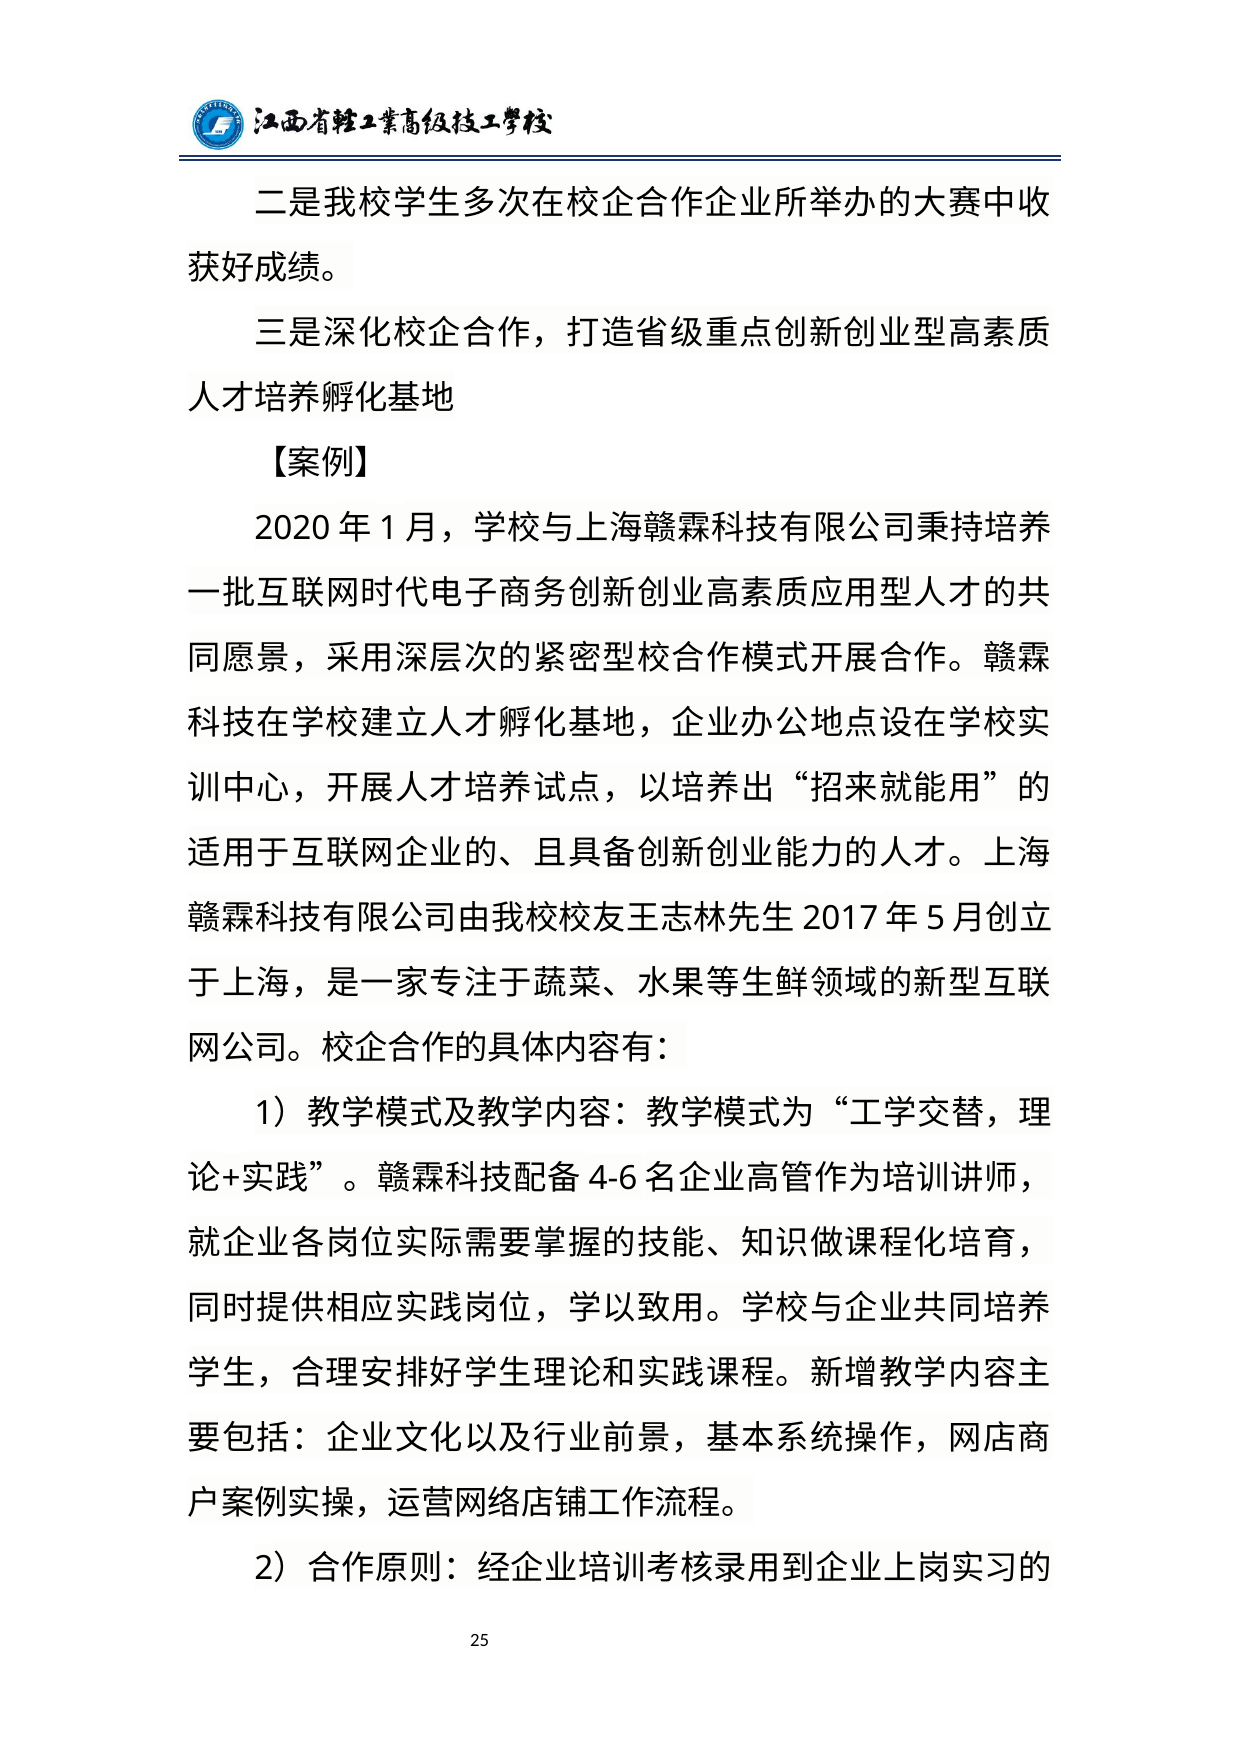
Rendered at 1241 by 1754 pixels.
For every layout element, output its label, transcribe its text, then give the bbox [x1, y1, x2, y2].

text 【案例】 [187, 427, 1053, 492]
text 1）教学模式及教学内容：教学模式为“工学交替，理论+实践”。赣霖科技配备4-6名企业高管作为培训讲师，就企业各岗位实际需要掌握的技能、知识做课程化培育，同时提供相应实践岗位，学以致用。学校与企业共同培养学生，合理安排好学生理论和实践课程。新增教学内容主要包括：企业文化以及行业前景，基本系统操作，网店商户案例实操，运营网络店铺工作流程。 [187, 1077, 1053, 1532]
text 2）合作原则：经企业培训考核录用到企业上岗实习的学生按照学校的相关规定管理。学生在企业上岗实习，只作为专业教学的一个环节，学生到了第六个学期的顶岗实习期间，身份转变为“顶岗实习生”，企业与学生签订顶岗实习（就业）协议，且按照国家教育管理部门相关规定给予学生合法的劳动报酬。 [187, 1532, 1053, 1597]
text 2020年1月，学校与上海赣霖科技有限公司秉持培养一批互联网时代电子商务创新创业高素质应用型人才的共同愿景，采用深层次的紧密型校合作模式开展合作。赣霖科技在学校建立人才孵化基地，企业办公地点设在学校实训中心，开展人才培养试点，以培养出“招来就能用”的、适用于互联网企业的、且具备创新创业能力的人才。上海赣霖科技有限公司由我校校友王志林先生2017年5月创立于上海，是一家专注于蔬菜、水果等生鲜领域的新型互联网公司。校企合作的具体内容有： [187, 492, 1053, 1077]
text 三是深化校企合作，打造省级重点创新创业型高素质人才培养孵化基地 [187, 297, 1053, 427]
picture [187, 90, 558, 153]
text 二是我校学生多次在校企合作企业所举办的大赛中收获好成绩。 [187, 167, 1053, 297]
